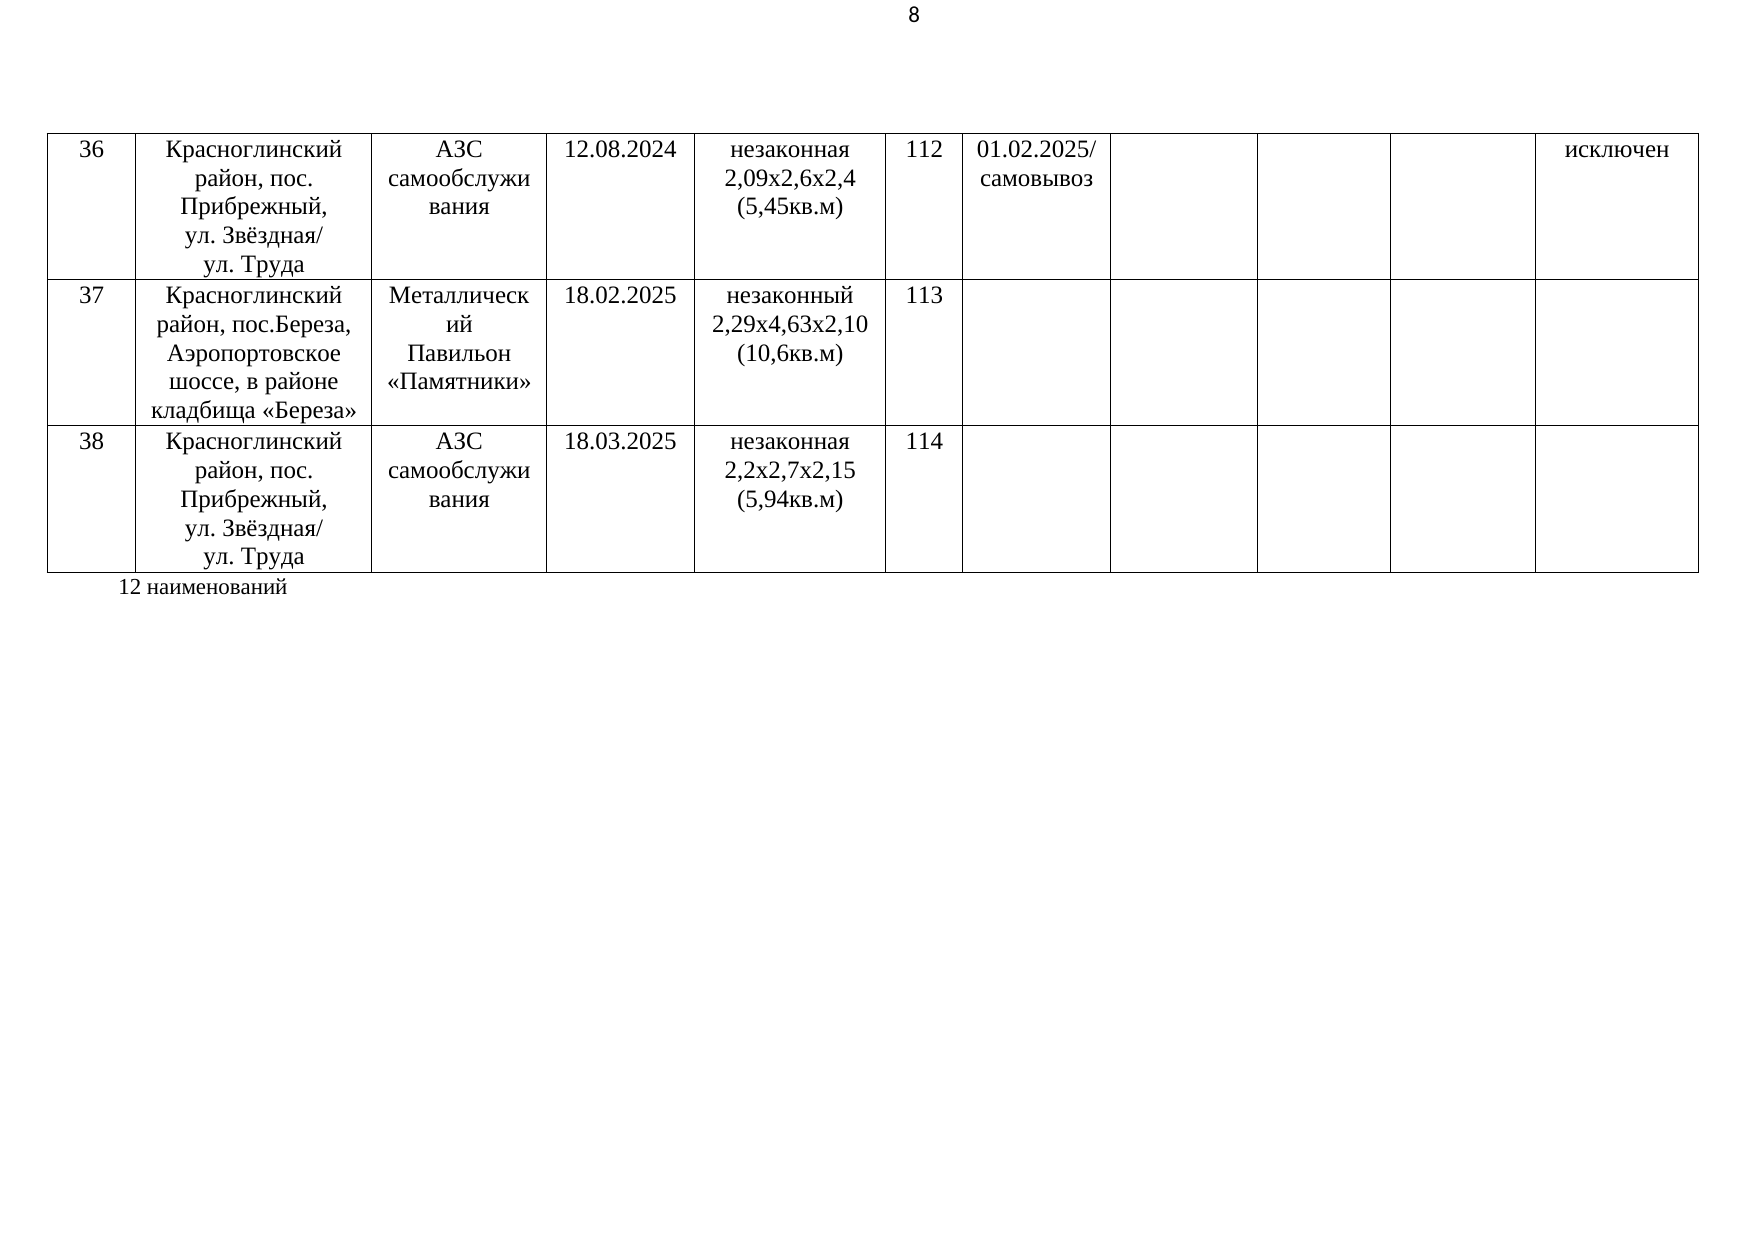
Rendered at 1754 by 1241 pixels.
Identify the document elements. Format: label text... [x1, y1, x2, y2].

table_cell [1391, 134, 1535, 279]
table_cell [372, 134, 546, 279]
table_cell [695, 134, 885, 279]
table_cell [1391, 426, 1535, 572]
table_cell [1391, 280, 1535, 425]
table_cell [136, 134, 371, 279]
table_cell 18.02.2025 [547, 280, 694, 425]
table_cell 38 [48, 426, 135, 572]
table_cell 18.03.2025 [547, 426, 694, 572]
table_cell [1536, 426, 1698, 572]
table_cell [963, 280, 1110, 425]
table_cell 112 [886, 134, 962, 279]
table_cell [963, 134, 1110, 279]
table_cell [1536, 280, 1698, 425]
table_cell незаконный 2,29х4,63х2,10 (10,6кв.м) [695, 280, 885, 425]
table_cell [1258, 426, 1390, 572]
table_cell [1111, 280, 1257, 425]
table_cell Металлический Павильон «Памятники» [372, 280, 546, 425]
table_cell Красноглинский район, пос.Береза, Аэропортовское шоссе, в районе кладбища «Береза» [136, 280, 371, 425]
table_cell 113 [886, 280, 962, 425]
table_cell 37 [48, 280, 135, 425]
table_cell [1111, 426, 1257, 572]
table_cell 114 [886, 426, 962, 572]
table_cell [963, 426, 1110, 572]
table_cell незаконная 2,2х2,7х2,15 (5,94кв.м) [695, 426, 885, 572]
table_cell исключен [1536, 134, 1698, 279]
table_cell Красноглинский район, пос. Прибрежный, ул. Звёздная/ ул. Труда [136, 426, 371, 572]
text 12 наименований [118, 573, 1709, 599]
table_cell 12.08.2024 [547, 134, 694, 279]
table_cell 36 [48, 134, 135, 279]
table_cell [1111, 134, 1257, 279]
table_cell [1258, 280, 1390, 425]
table_cell АЗС самообслуживания [372, 426, 546, 572]
table_cell [1258, 134, 1390, 279]
